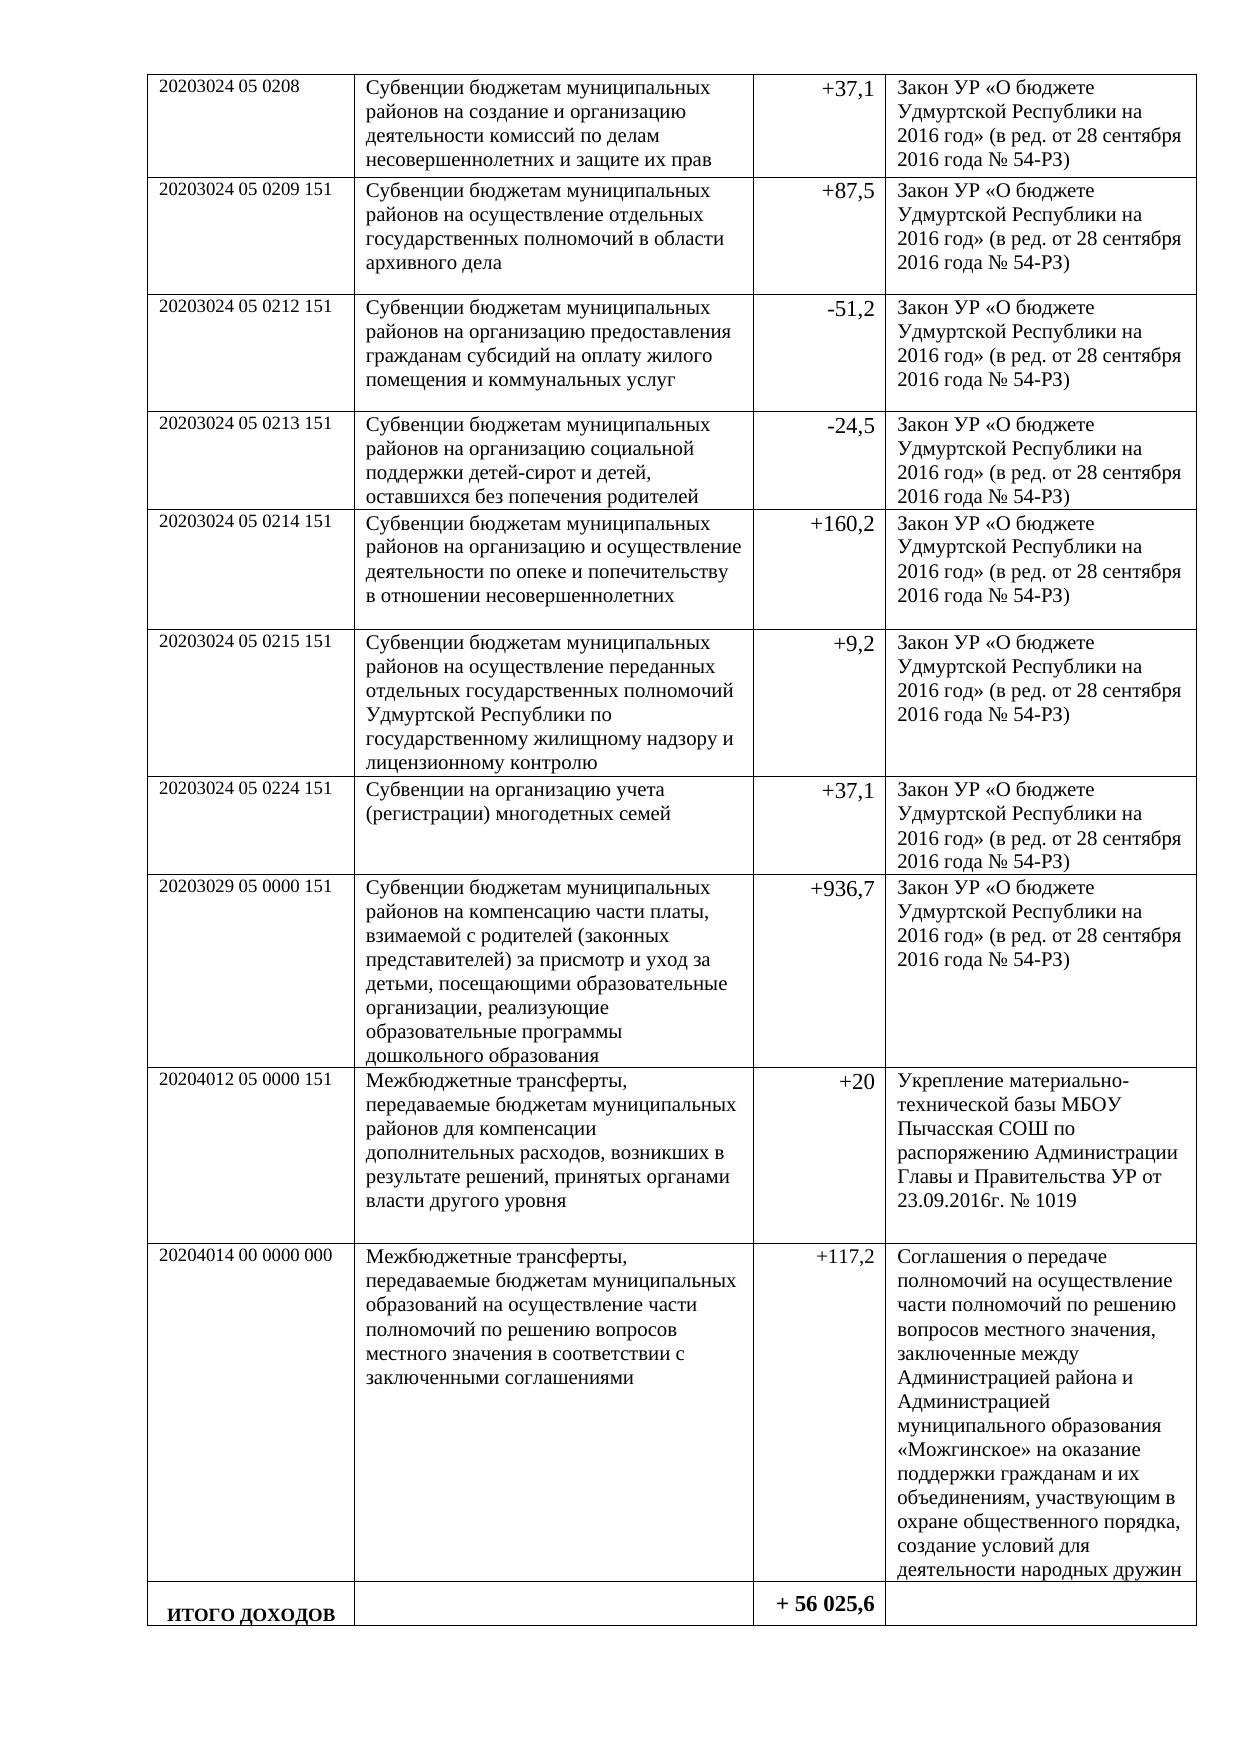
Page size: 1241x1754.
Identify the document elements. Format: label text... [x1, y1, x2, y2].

table_cell +20 [754, 1068, 885, 1243]
table_cell Субвенции бюджетам муниципальных районов на создание и организацию деятельности комиссий по делам несовершеннолетних и защите их прав [355, 75, 753, 177]
table_cell Субвенции бюджетам муниципальных районов на организацию и осуществление деятельности по опеке и попечительству в отношении несовершеннолетних [355, 510, 753, 628]
table_cell 20204012 05 0000 151 [148, 1068, 354, 1243]
table_cell +87,5 [754, 178, 885, 294]
table_cell Закон УР «О бюджете Удмуртской Республики на 2016 год» (в ред. от 28 сентября 2016 года № 54-РЗ) [886, 777, 1196, 873]
table_cell [355, 1582, 753, 1625]
table_cell Закон УР «О бюджете Удмуртской Республики на 2016 год» (в ред. от 28 сентября 2016 года № 54-РЗ) [886, 178, 1196, 294]
table_cell Закон УР «О бюджете Удмуртской Республики на 2016 год» (в ред. от 28 сентября 2016 года № 54-РЗ) [886, 510, 1196, 628]
table_cell Субвенции на организацию учета (регистрации) многодетных семей [355, 777, 753, 873]
table_cell ИТОГО ДОХОДОВ [148, 1582, 354, 1625]
table_cell [886, 1582, 1196, 1625]
table_cell Субвенции бюджетам муниципальных районов на осуществление отдельных государственных полномочий в области архивного дела [355, 178, 753, 294]
table_cell +117,2 [754, 1244, 885, 1581]
table_cell Субвенции бюджетам муниципальных районов на осуществление переданных отдельных государственных полномочий Удмуртской Республики по государственному жилищному надзору и лицензионному контролю [355, 630, 753, 776]
table_cell Укрепление материально- технической базы МБОУ Пычасская СОШ по распоряжению Администрации Главы и Правительства УР от 23.09.2016г. № 1019 [886, 1068, 1196, 1243]
table_cell + 56 025,6 [754, 1582, 885, 1625]
table_cell 20203024 05 0215 151 [148, 630, 354, 776]
table_cell 20203024 05 0224 151 [148, 777, 354, 873]
table_cell +37,1 [754, 75, 885, 177]
table_cell Закон УР «О бюджете Удмуртской Республики на 2016 год» (в ред. от 28 сентября 2016 года № 54-РЗ) [886, 412, 1196, 509]
table_cell Закон УР «О бюджете Удмуртской Республики на 2016 год» (в ред. от 28 сентября 2016 года № 54-РЗ) [886, 295, 1196, 411]
table_cell 20203024 05 0214 151 [148, 510, 354, 628]
table_cell Субвенции бюджетам муниципальных районов на организацию социальной поддержки детей-сирот и детей, оставшихся без попечения родителей [355, 412, 753, 509]
table_cell Субвенции бюджетам муниципальных районов на компенсацию части платы, взимаемой с родителей (законных представителей) за присмотр и уход за детьми, посещающими образовательные организации, реализующие образовательные программы дошкольного образования [355, 875, 753, 1067]
table_cell +160,2 [754, 510, 885, 628]
table_cell Закон УР «О бюджете Удмуртской Республики на 2016 год» (в ред. от 28 сентября 2016 года № 54-РЗ) [886, 875, 1196, 1067]
table_cell +37,1 [754, 777, 885, 873]
table_cell Межбюджетные трансферты, передаваемые бюджетам муниципальных районов для компенсации дополнительных расходов, возникших в результате решений, принятых органами власти другого уровня [355, 1068, 753, 1243]
table_cell 20203024 05 0213 151 [148, 412, 354, 509]
table_cell 20203024 05 0209 151 [148, 178, 354, 294]
table_cell 20203024 05 0212 151 [148, 295, 354, 411]
table_cell Субвенции бюджетам муниципальных районов на организацию предоставления гражданам субсидий на оплату жилого помещения и коммунальных услуг [355, 295, 753, 411]
table_cell 20203029 05 0000 151 [148, 875, 354, 1067]
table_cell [886, 75, 1196, 177]
table_cell Закон УР «О бюджете Удмуртской Республики на 2016 год» (в ред. от 28 сентября 2016 года № 54-РЗ) [886, 630, 1196, 776]
table_cell Межбюджетные трансферты, передаваемые бюджетам муниципальных образований на осуществление части полномочий по решению вопросов местного значения в соответствии с заключенными соглашениями [355, 1244, 753, 1581]
table_cell +9,2 [754, 630, 885, 776]
table_cell 20203024 05 0208 [148, 75, 354, 177]
table_cell Соглашения о передаче полномочий на осуществление части полномочий по решению вопросов местного значения, заключенные между Администрацией района и Администрацией муниципального образования «Можгинское» на оказание поддержки гражданам и их объединениям, участвующим в охране общественного порядка, создание условий для деятельности народных дружин [886, 1244, 1196, 1581]
table_cell -24,5 [754, 412, 885, 509]
table_cell +936,7 [754, 875, 885, 1067]
table_cell 20204014 00 0000 000 [148, 1244, 354, 1581]
table_cell -51,2 [754, 295, 885, 411]
